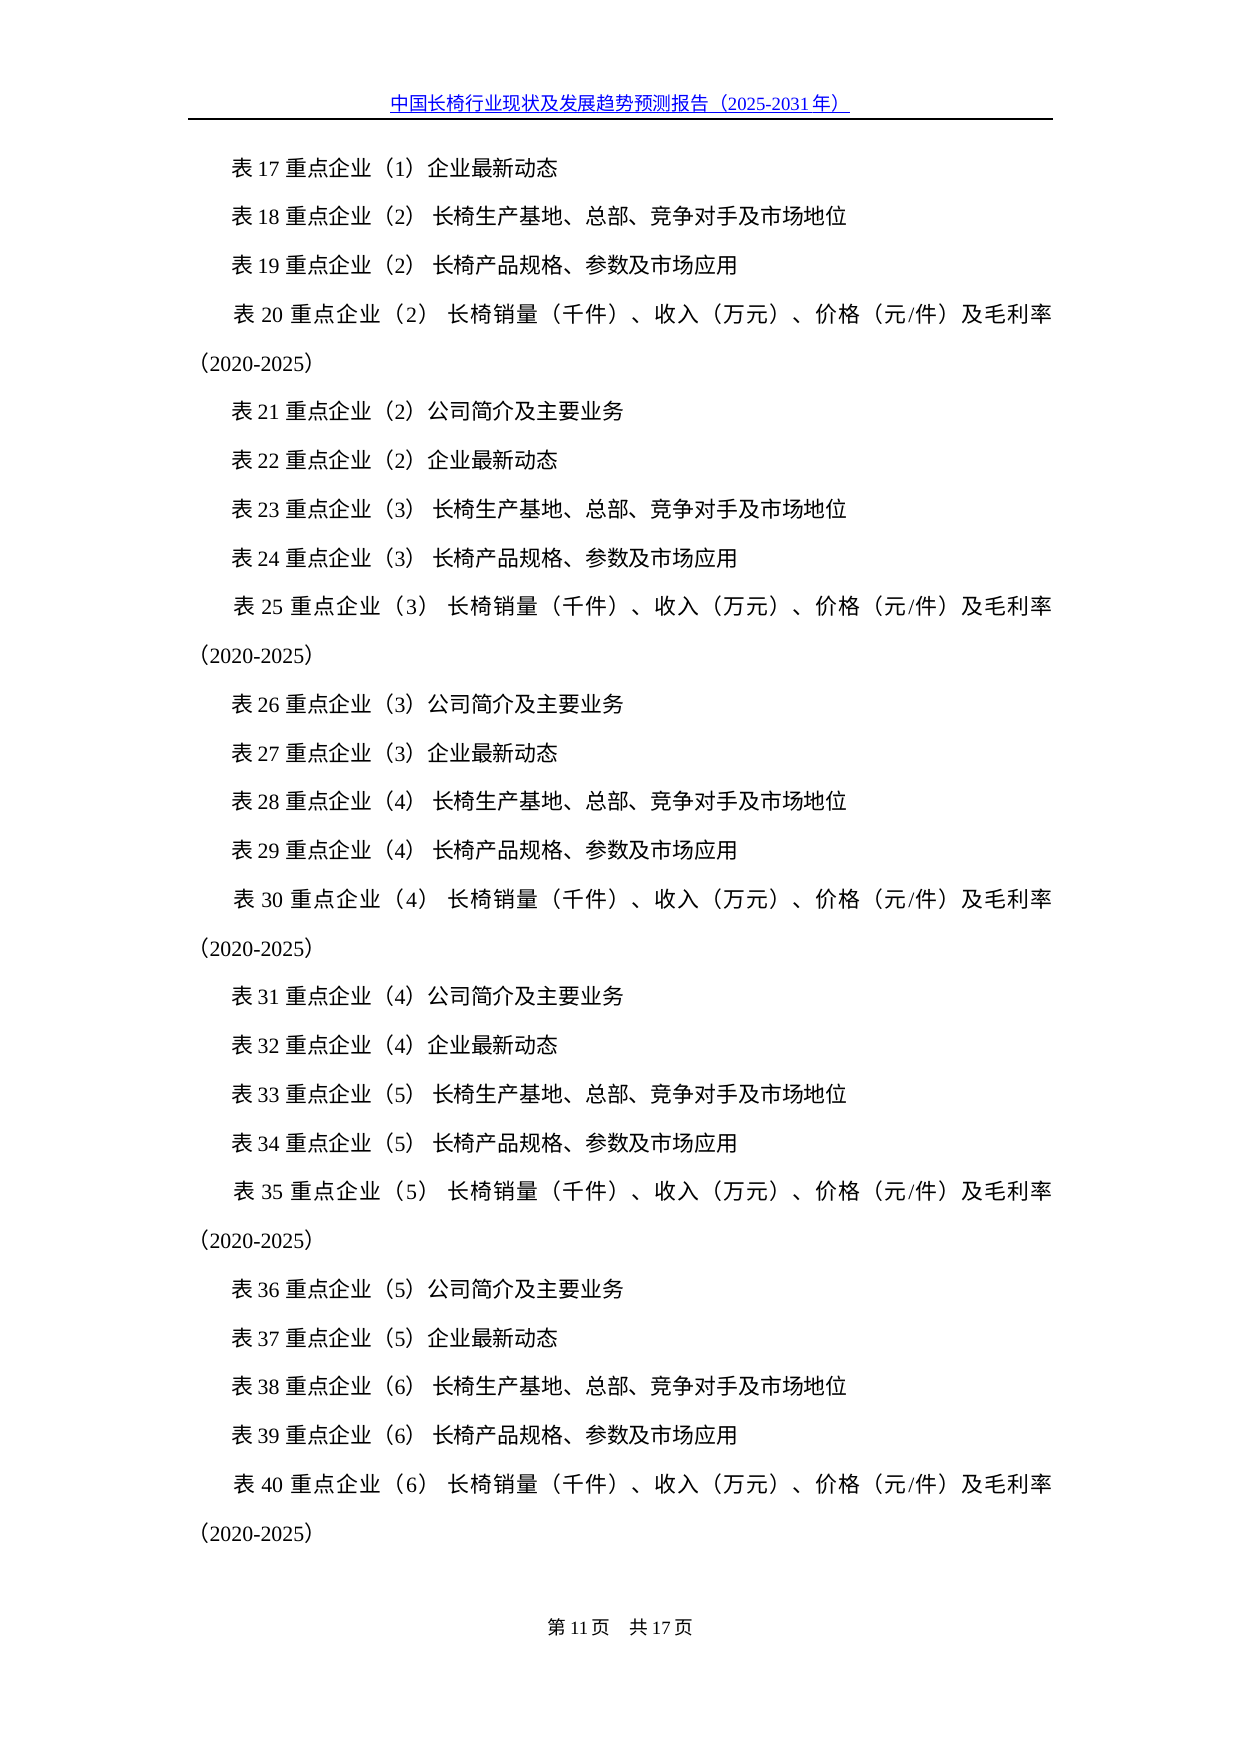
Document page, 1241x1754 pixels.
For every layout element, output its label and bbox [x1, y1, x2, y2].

text [187, 150, 1053, 1548]
